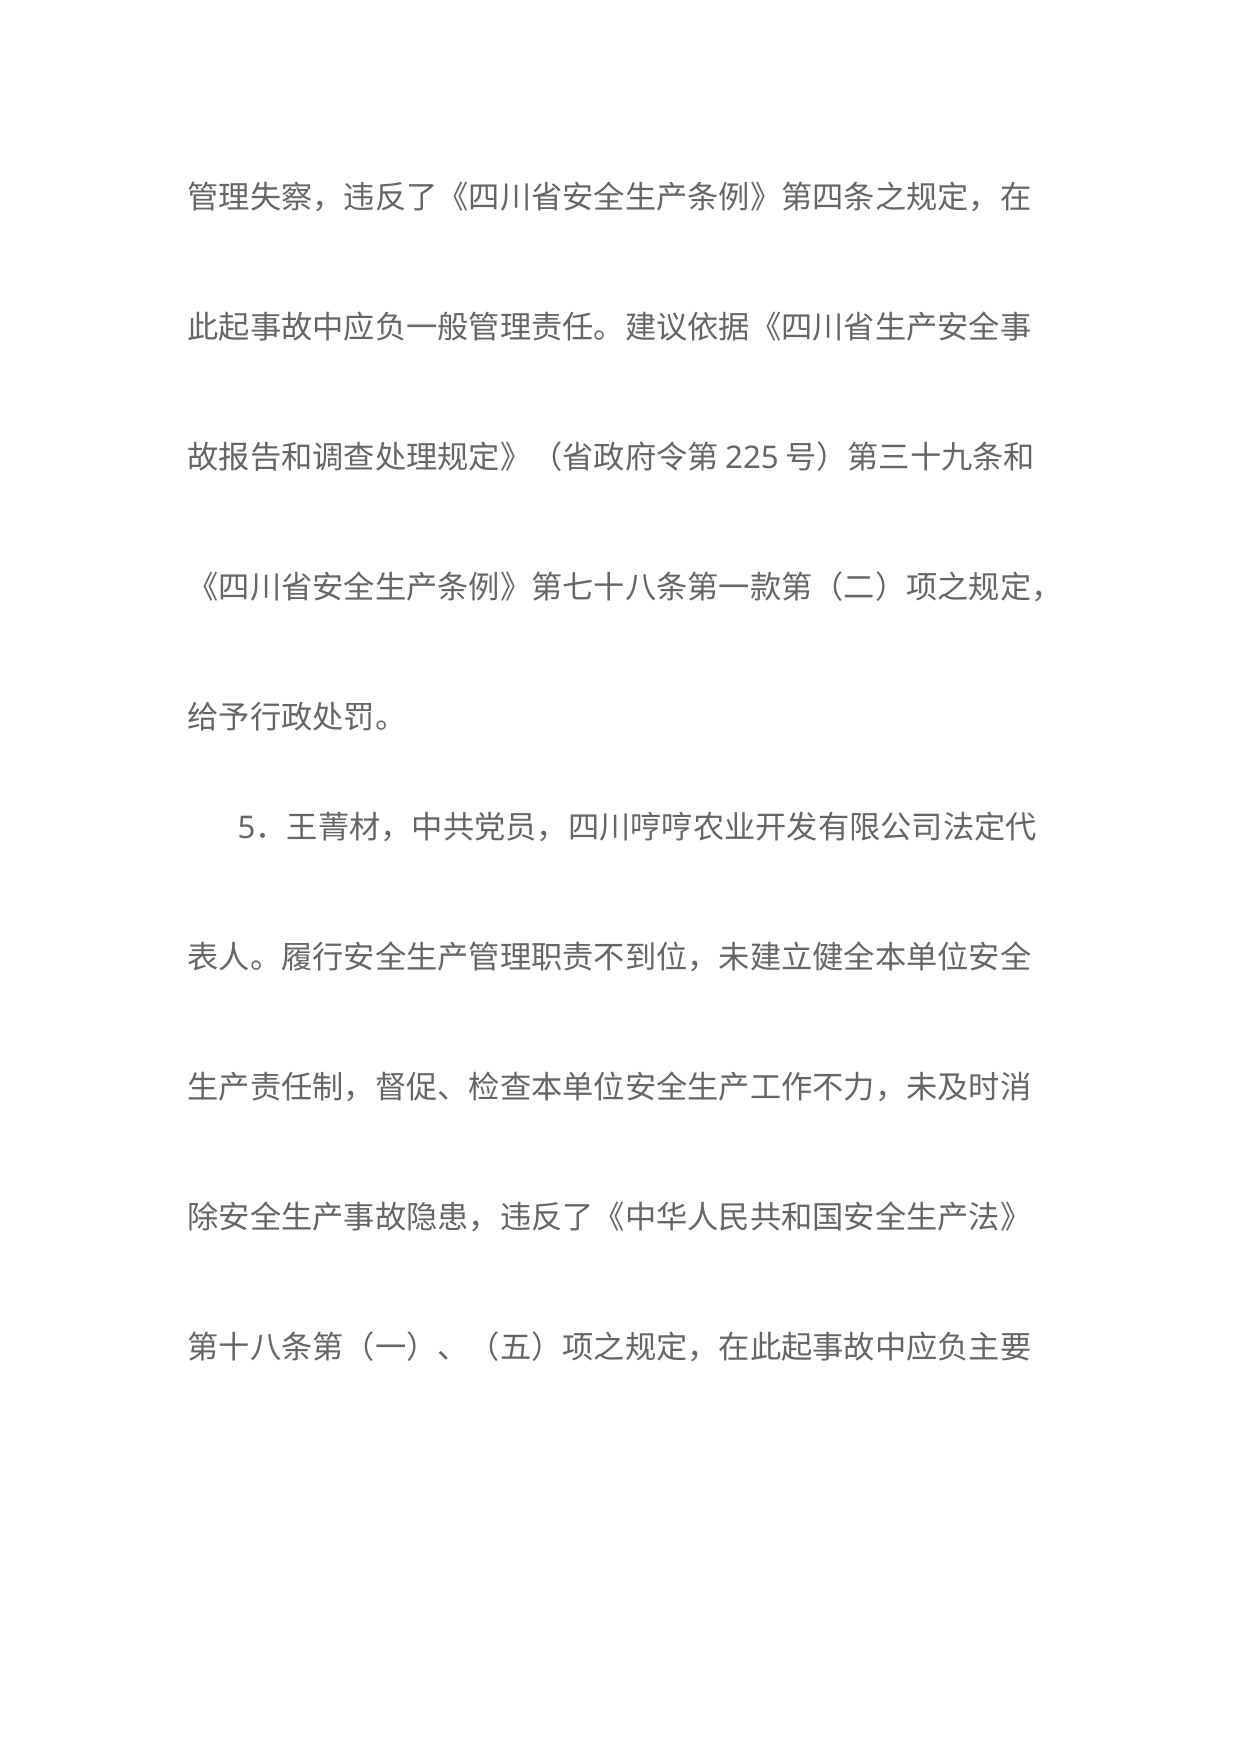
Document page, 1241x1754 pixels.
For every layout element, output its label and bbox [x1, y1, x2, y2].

text [187, 792, 1053, 1377]
text [187, 162, 1053, 747]
